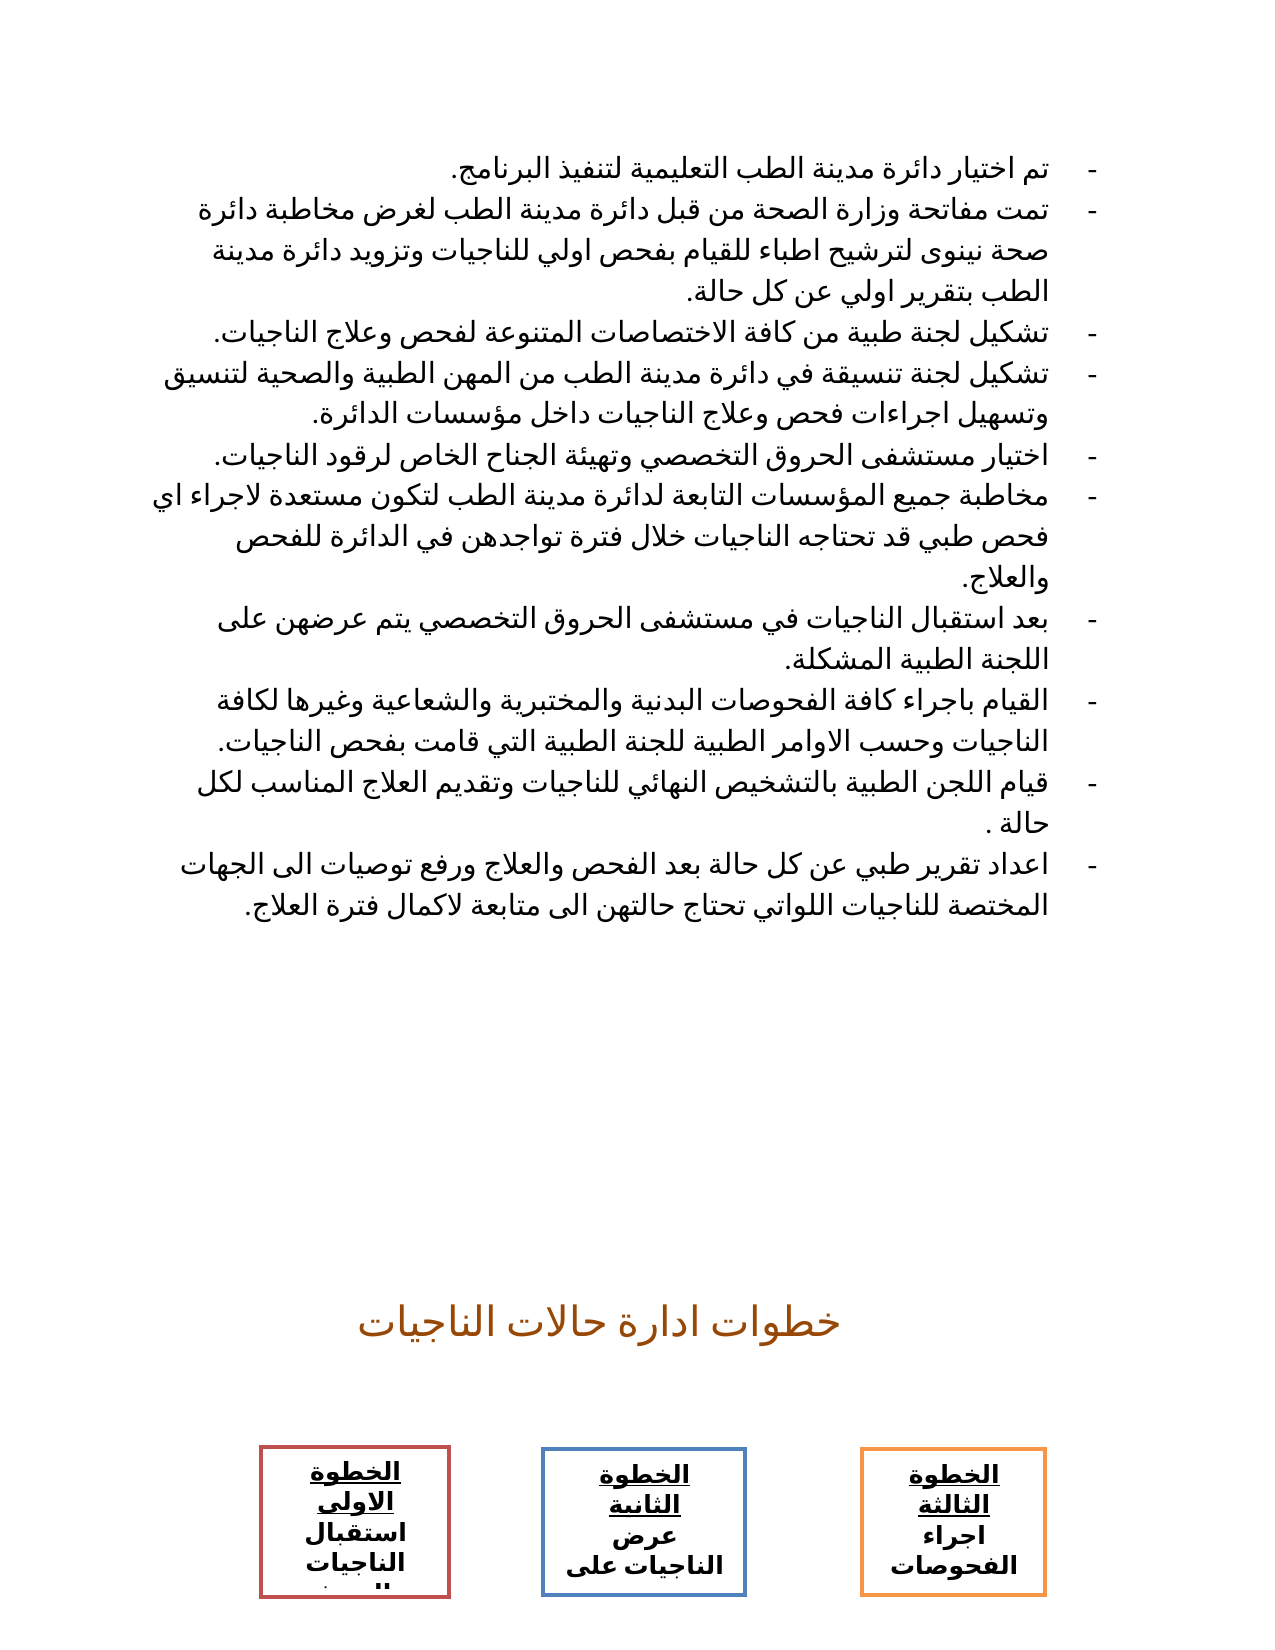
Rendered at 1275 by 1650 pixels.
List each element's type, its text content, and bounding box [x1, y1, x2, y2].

list مخاطبة جميع المؤسسات التابعة لدائرة مدينة الطب لتكون مستعدة لاجراء اي فحص طبي قد تحتاجه الناجيات خلال فترة تواجدهن في الدائرة للفحص والعلاج. [150, 477, 1087, 595]
list قيام اللجن الطبية بالتشخيص النهائي للناجيات وتقديم العلاج المناسب لكل حالة . [150, 764, 1087, 841]
list تم اختيار دائرة مدينة الطب التعليمية لتنفيذ البرنامج. [150, 150, 1087, 186]
list اختيار مستشفى الحروق التخصصي وتهيئة الجناح الخاص لرقود الناجيات. [150, 437, 1087, 472]
list تشكيل لجنة تنسيقة في دائرة مدينة الطب من المهن الطبية والصحية لتنسيق وتسهيل اجراءات فحص وعلاج الناجيات داخل مؤسسات الدائرة. [150, 355, 1087, 431]
list اعداد تقرير طبي عن كل حالة بعد الفحص والعلاج ورفع توصيات الى الجهات المختصة للناجيات اللواتي تحتاج حالتهن الى متابعة لاكمال فترة العلاج. [150, 846, 1087, 922]
list القيام باجراء كافة الفحوصات البدنية والمختبرية والشعاعية وغيرها لكافة الناجيات وحسب الاوامر الطبية للجنة الطبية التي قامت بفحص الناجيات. [150, 682, 1087, 759]
text خطوات ادارة حالات الناجيات [150, 1296, 1050, 1347]
list تشكيل لجنة طبية من كافة الاختصاصات المتنوعة لفحص وعلاج الناجيات. [150, 314, 1087, 349]
list بعد استقبال الناجيات في مستشفى الحروق التخصصي يتم عرضهن على اللجنة الطبية المشكلة. [150, 600, 1087, 677]
list تمت مفاتحة وزارة الصحة من قبل دائرة مدينة الطب لغرض مخاطبة دائرة صحة نينوى لترشيح اطباء للقيام بفحص اولي للناجيات وتزويد دائرة مدينة الطب بتقرير اولي عن كل حالة. [150, 191, 1087, 308]
